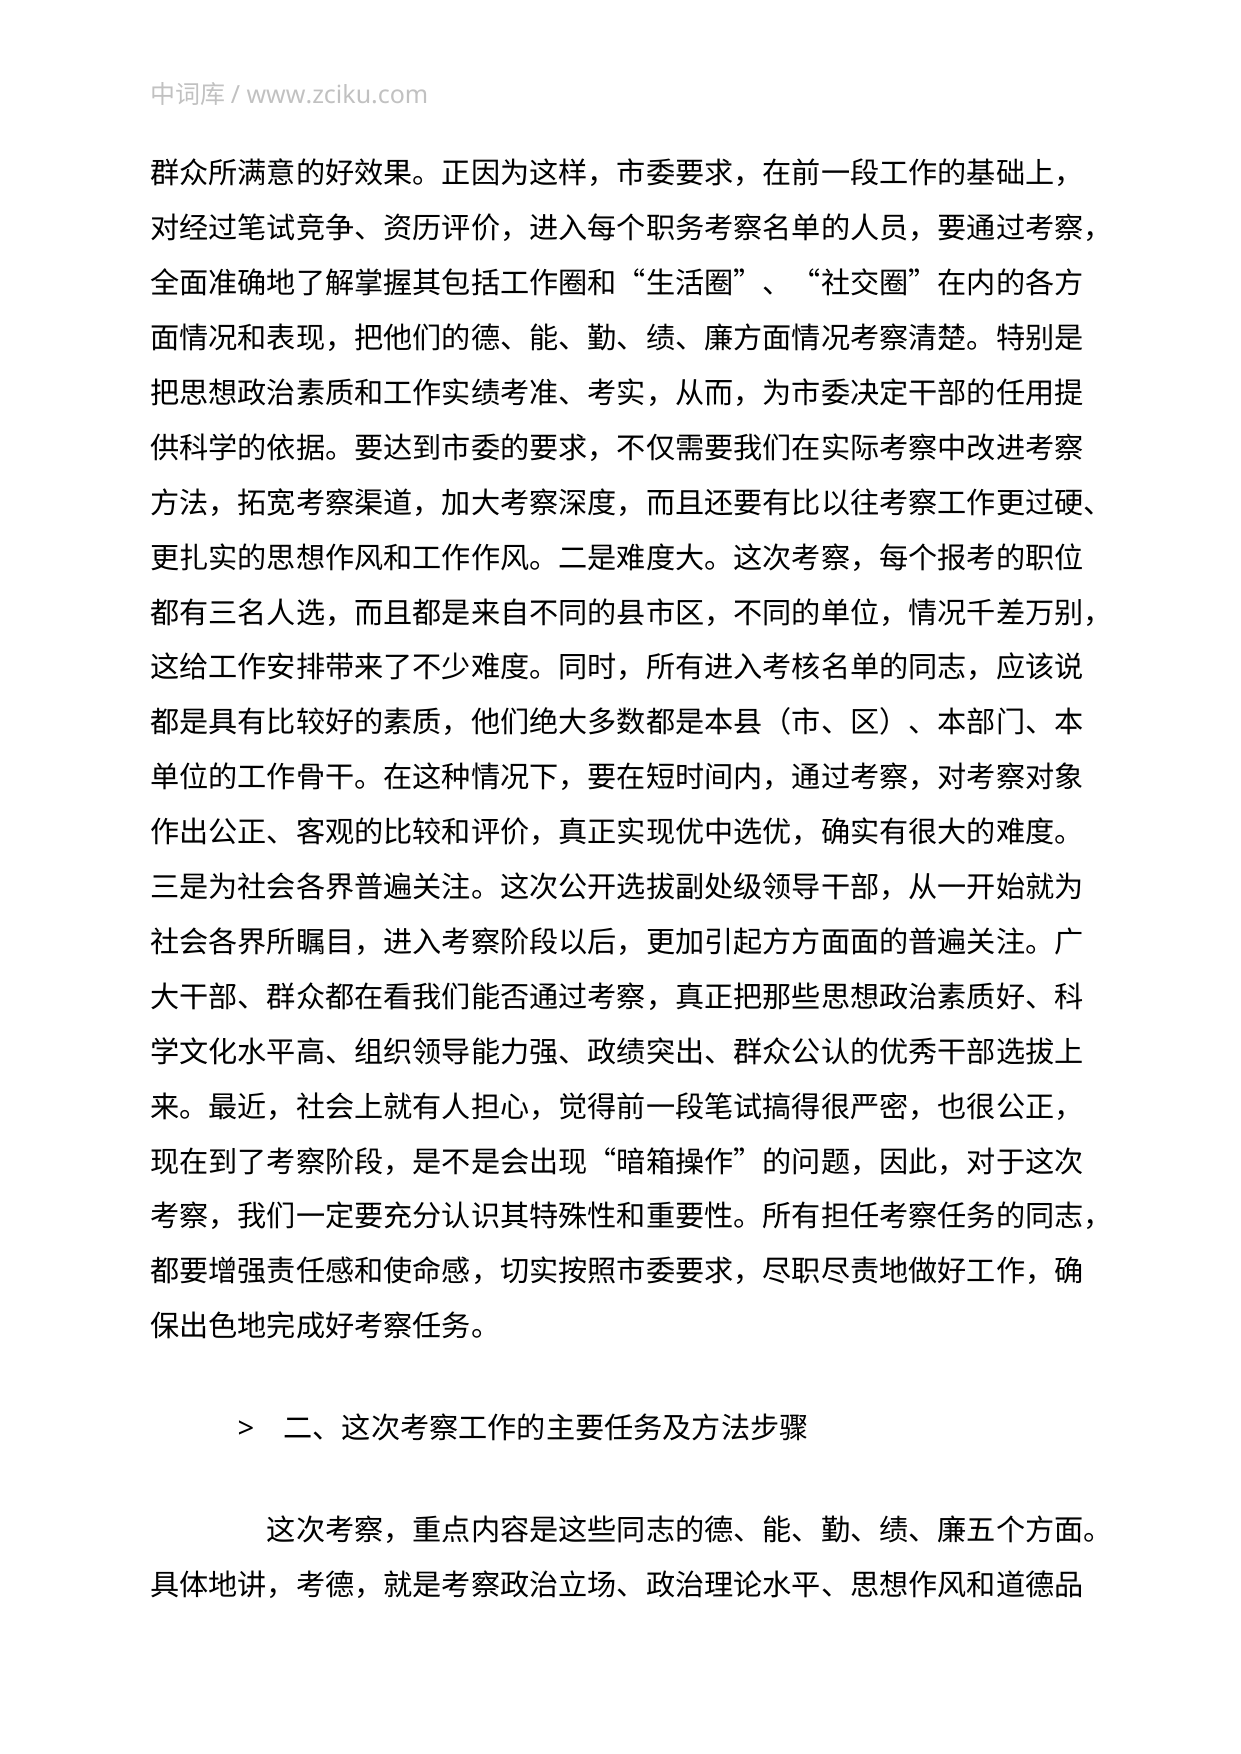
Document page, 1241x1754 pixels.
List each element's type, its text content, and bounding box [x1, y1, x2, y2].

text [150, 150, 1090, 1345]
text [150, 1507, 1090, 1604]
text > 二、这次考察工作的主要任务及方法步骤 [150, 1404, 1090, 1447]
